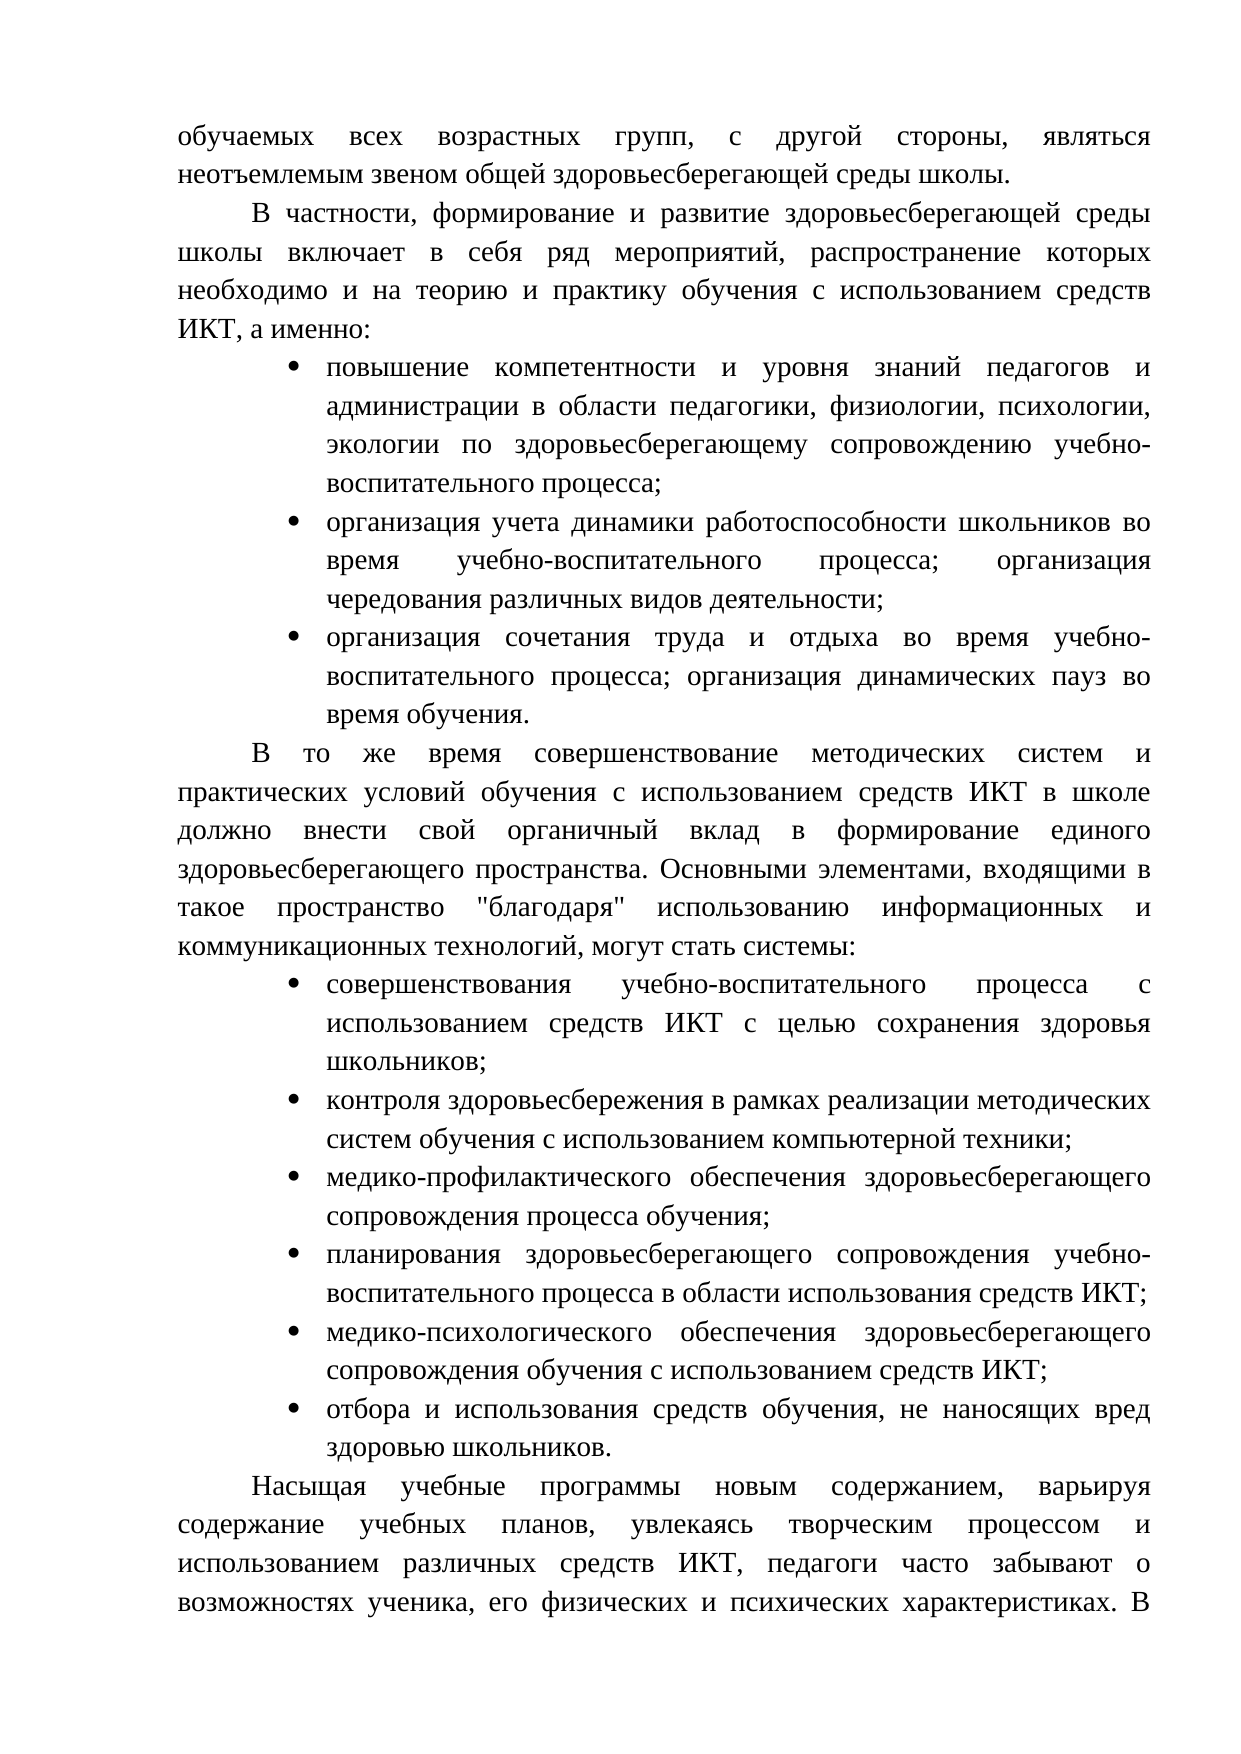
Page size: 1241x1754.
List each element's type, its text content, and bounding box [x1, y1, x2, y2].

list совершенствования учебно-воспитательного процесса с использованием средств ИКТ с целью сохранения здоровья школьников; [288, 966, 1152, 1077]
list планирования здоровьесберегающего сопровождения учебно-воспитательного процесса в области использования средств ИКТ; [288, 1236, 1152, 1309]
text В частности, формирование и развитие здоровьесберегающей среды школы включает в себя ряд мероприятий, распространение которых необходимо и на теорию и практику обучения с использованием средств ИКТ, а именно: [177, 195, 1152, 344]
list медико-профилактического обеспечения здоровьесберегающего сопровождения процесса обучения; [288, 1159, 1152, 1231]
text В то же время совершенствование методических систем и практических условий обучения с использованием средств ИКТ в школе должно внести свой органичный вклад в формирование единого здоровьесберегающего пространства. Основными элементами, входящими в такое пространство "благодаря" использованию информационных и коммуникационных технологий, могут стать системы: [177, 735, 1152, 961]
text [177, 1468, 1152, 1617]
list медико-психологического обеспечения здоровьесберегающего сопровождения обучения с использованием средств ИКТ; [288, 1314, 1152, 1386]
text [177, 118, 1152, 190]
list повышение компетентности и уровня знаний педагогов и администрации в области педагогики, физиологии, психологии, экологии по здоровьесберегающему сопровождению учебно-воспитательного процесса; [288, 349, 1152, 499]
list контроля здоровьесбережения в рамках реализации методических систем обучения с использованием компьютерной техники; [288, 1082, 1152, 1154]
list организация сочетания труда и отдыха во время учебно-воспитательного процесса; организация динамических пауз во время обучения. [288, 619, 1152, 730]
list организация учета динамики работоспособности школьников во время учебно-воспитательного процесса; организация чередования различных видов деятельности; [288, 504, 1152, 614]
list отбора и использования средств обучения, не наносящих вред здоровью школьников. [288, 1391, 1152, 1463]
